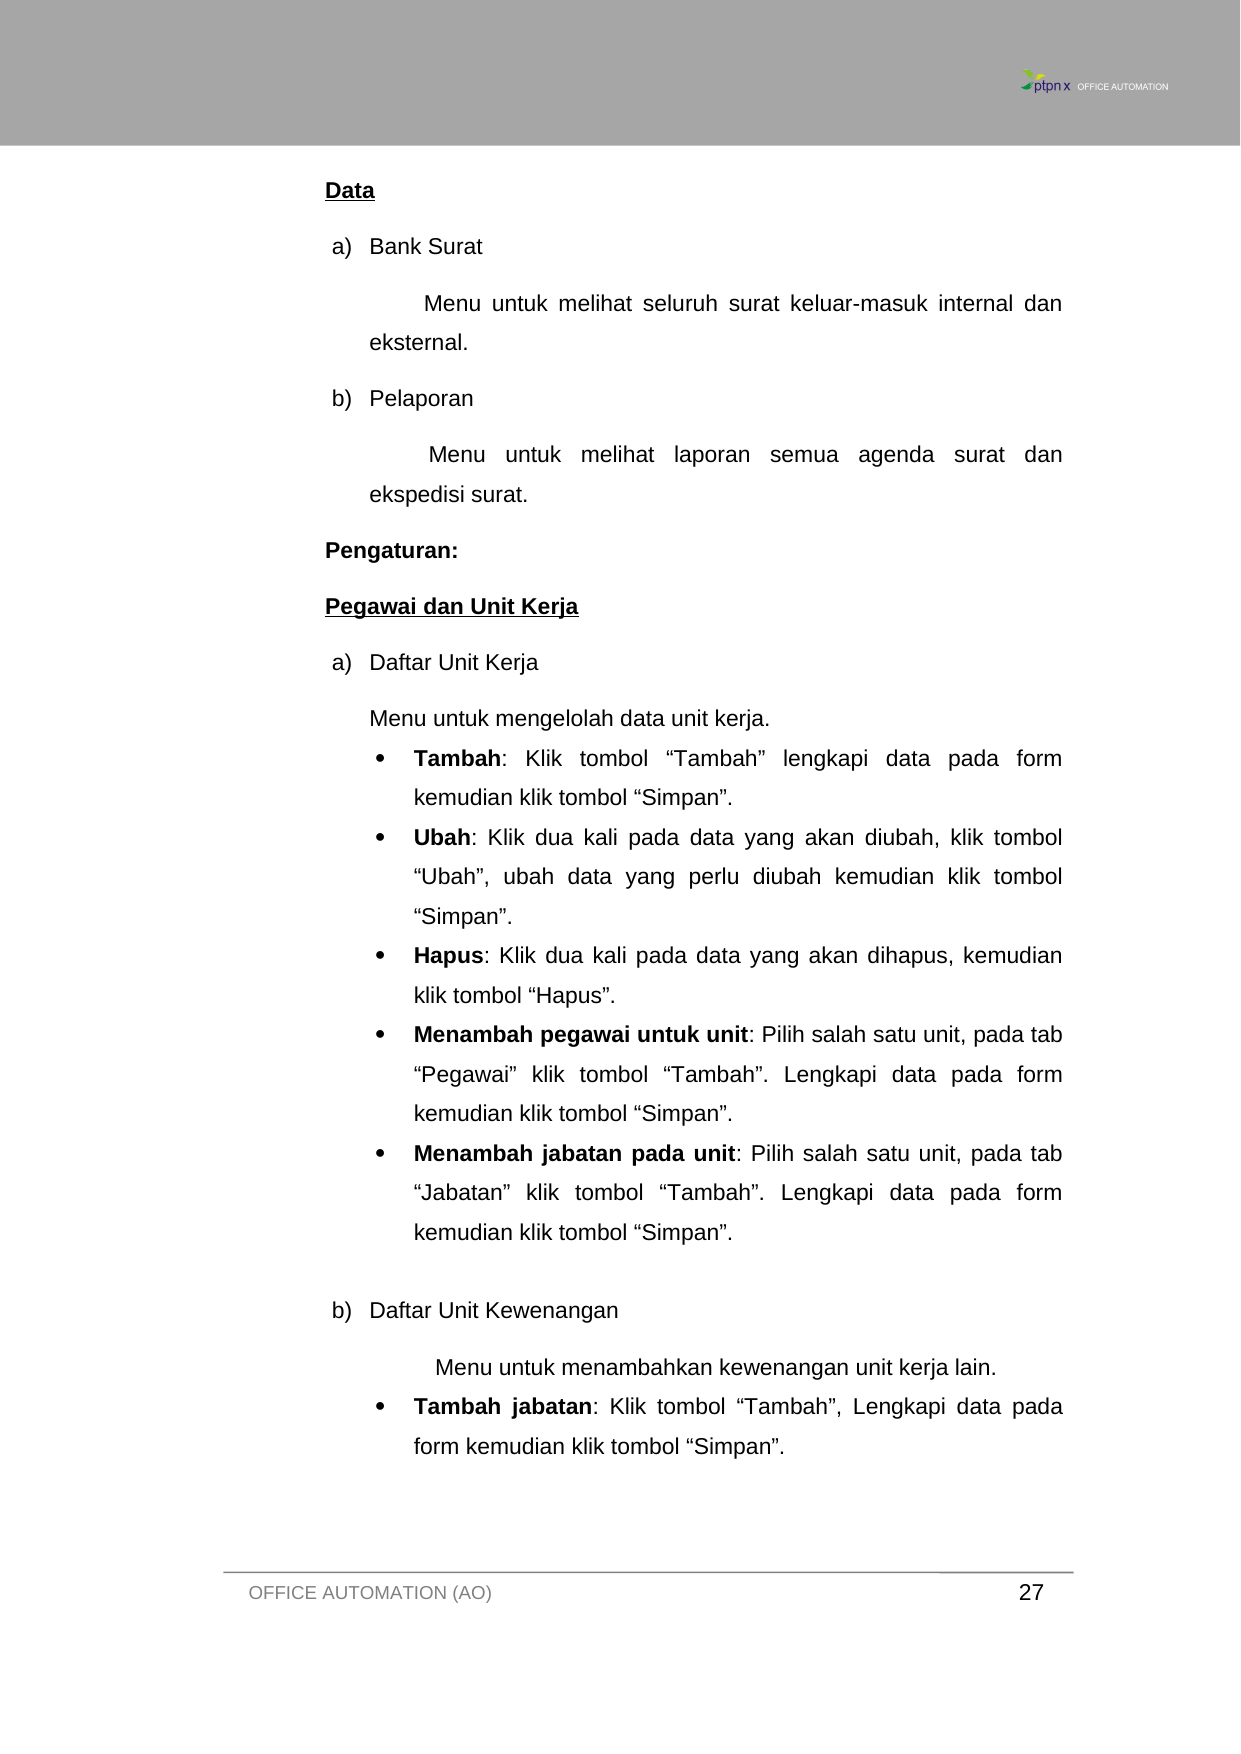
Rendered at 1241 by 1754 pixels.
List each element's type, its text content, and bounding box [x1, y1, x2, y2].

text Menu untuk mengelolah data unit kerja. [281, 705, 1063, 732]
list Daftar Unit Kerja [332, 649, 1063, 676]
list Menambah pegawai untuk unit: Pilih salah satu unit, pada tab “Pegawai” klik tombol “Tambah”. Lengkapi data pada form kemudian klik tombol “Simpan”. [376, 1021, 1063, 1126]
list Ubah: Klik dua kali pada data yang akan diubah, klik tombol “Ubah”, ubah data yang perlu diubah kemudian klik tombol “Simpan”. [376, 824, 1063, 929]
list Bank Surat [332, 233, 1063, 260]
picture [1019, 68, 1170, 94]
text Data [295, 177, 1063, 203]
text Pegawai dan Unit Kerja [236, 593, 1063, 619]
text Pengaturan: [236, 537, 1063, 563]
list Daftar Unit Kewenangan [332, 1297, 1063, 1324]
list Pelaporan [332, 385, 1063, 411]
text Menu untuk melihat seluruh surat keluar-masuk internal dan eksternal. [369, 289, 1063, 355]
list Hapus: Klik dua kali pada data yang akan dihapus, kemudian klik tombol “Hapus”. [376, 942, 1063, 1008]
list Tambah jabatan: Klik tombol “Tambah”, Lengkapi data pada form kemudian klik tombol “Simpan”. [376, 1393, 1063, 1459]
list Menambah jabatan pada unit: Pilih salah satu unit, pada tab “Jabatan” klik tombol “Tambah”. Lengkapi data pada form kemudian klik tombol “Simpan”. [376, 1139, 1063, 1245]
text Menu untuk menambahkan kewenangan unit kerja lain. [346, 1354, 1063, 1380]
text Menu untuk melihat laporan semua agenda surat dan ekspedisi surat. [369, 441, 1063, 507]
list Tambah: Klik tombol “Tambah” lengkapi data pada form kemudian klik tombol “Simpan”. [376, 745, 1063, 811]
